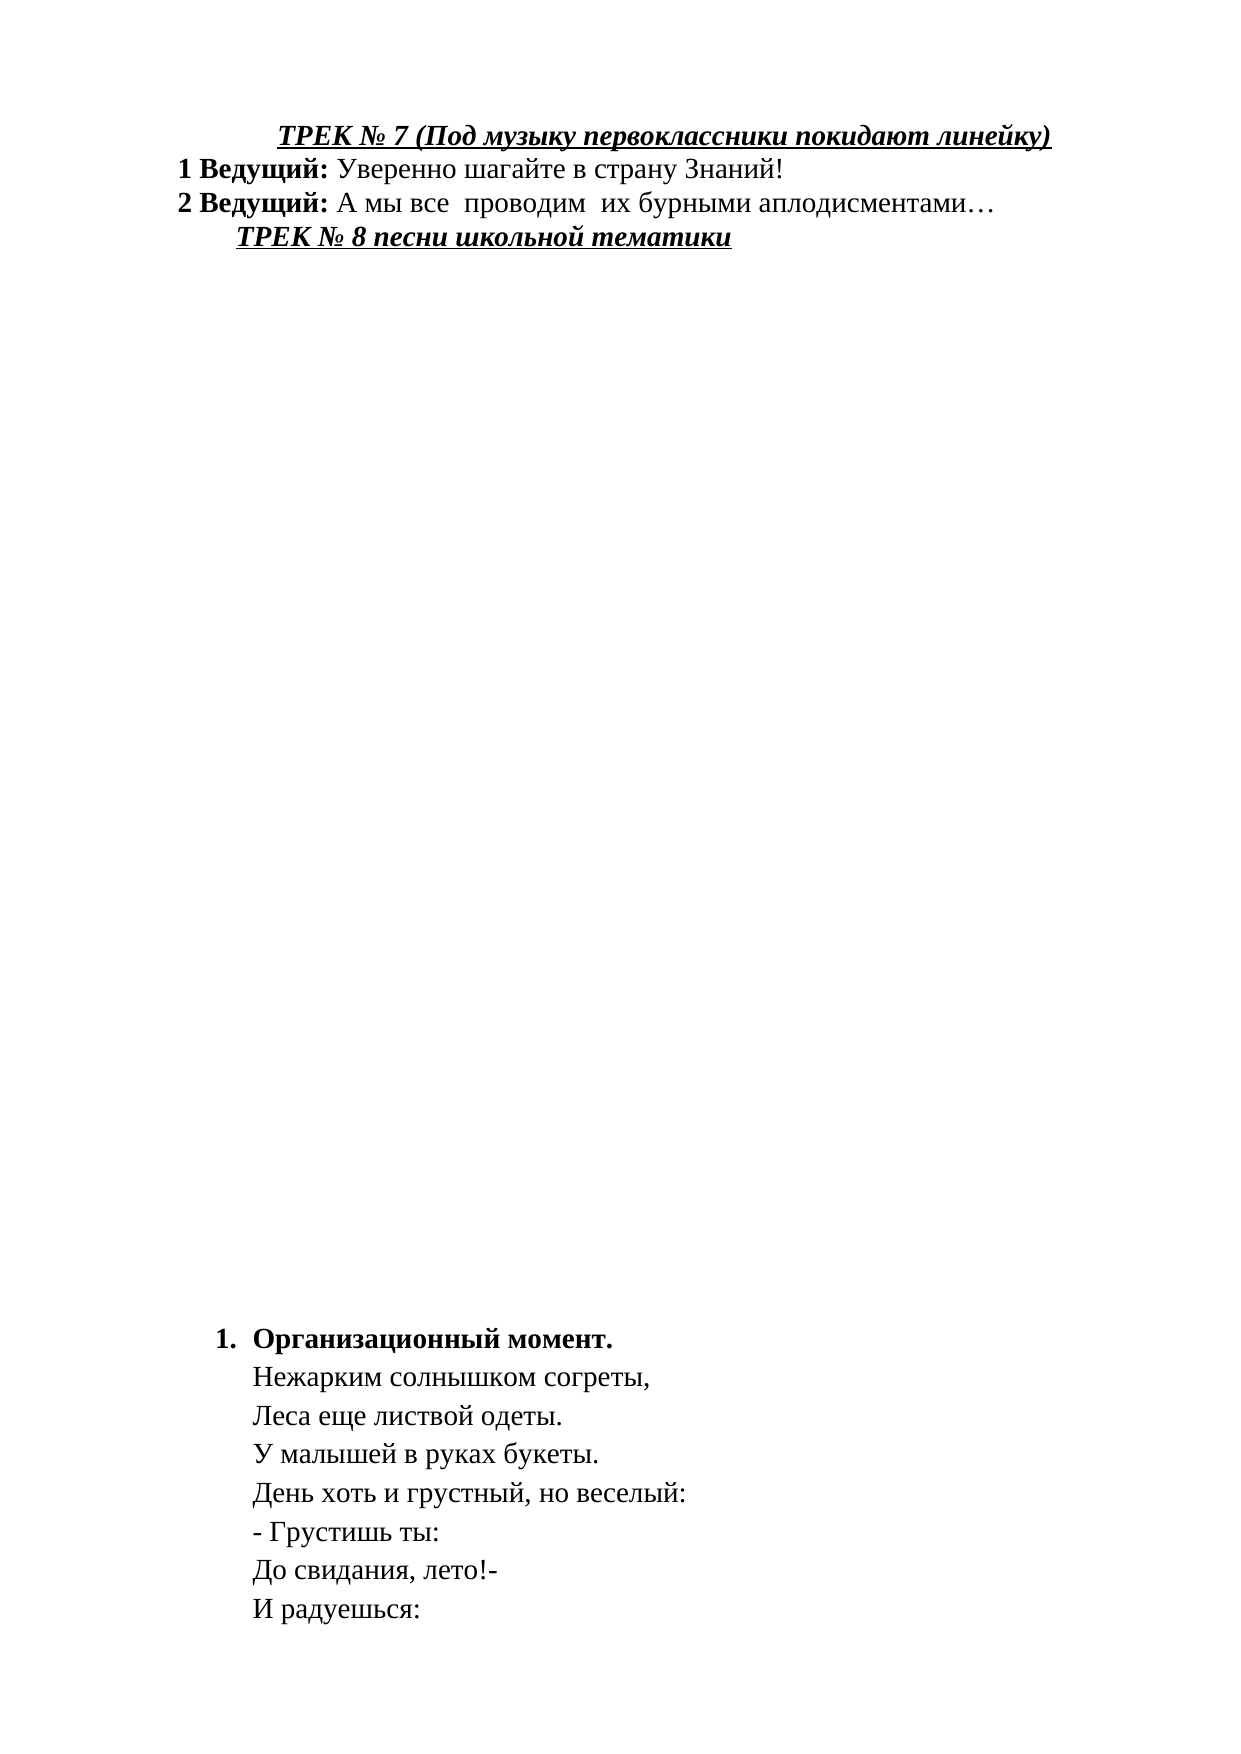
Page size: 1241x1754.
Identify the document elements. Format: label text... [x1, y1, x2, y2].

text ТРЕК № 7 (Под музыку первоклассники покидают линейку) [177, 118, 1152, 152]
text ТРЕК № 8 песни школьной тематики [177, 219, 1152, 252]
text 1 Ведущий: Уверенно шагайте в страну Знаний! [177, 152, 1152, 185]
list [215, 1321, 1152, 1624]
text 2 Ведущий: А мы все проводим их бурными аплодисментами… [177, 185, 1152, 219]
